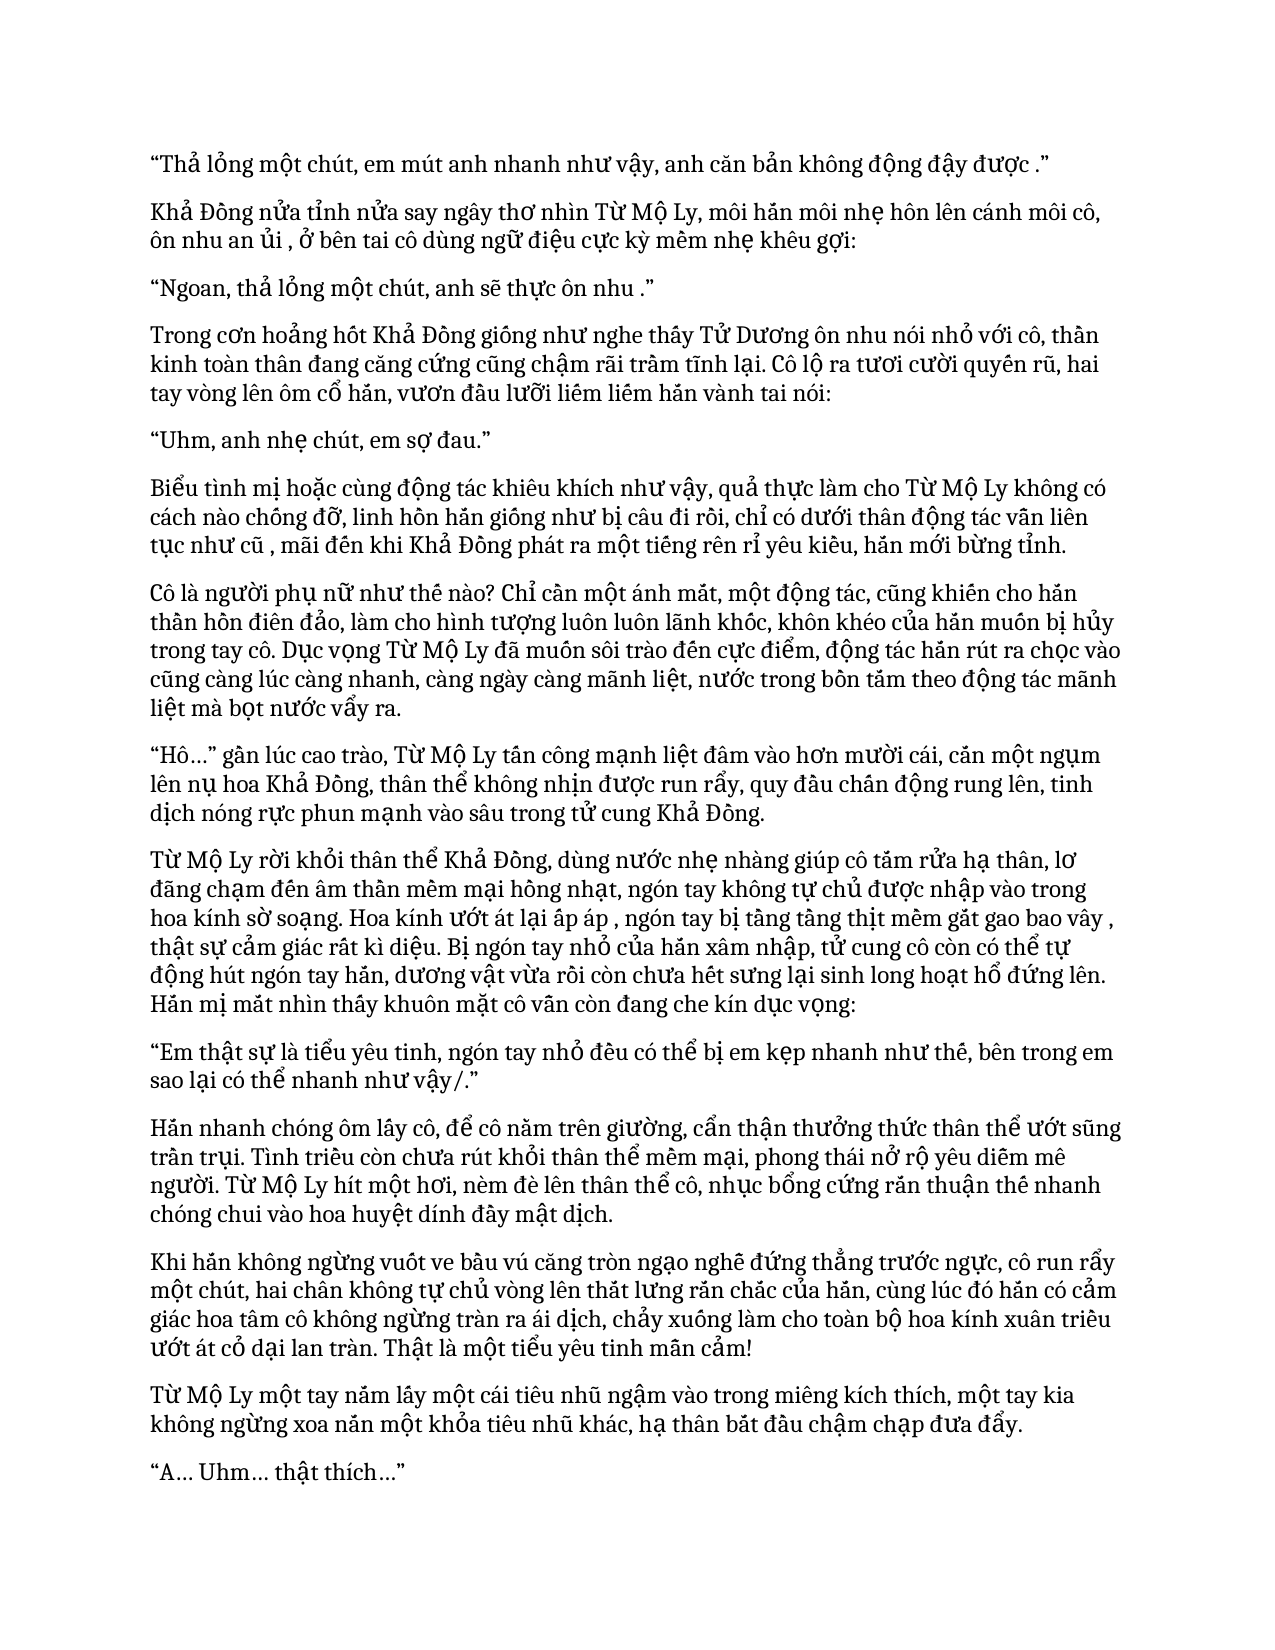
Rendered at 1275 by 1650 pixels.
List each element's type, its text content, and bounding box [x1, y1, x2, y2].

text Từ Mộ Ly rời khỏi thân thể Khả Đồng, dùng nước nhẹ nhàng giúp cô tắm rửa hạ thân, lơ đãng chạm đến âm thần mềm mại hồng nhạt, ngón tay không tự chủ được nhập vào trong hoa kính sờ soạng. Hoa kính ướt át lại ấp áp , ngón tay bị tầng tầng thịt mềm gắt gao bao vây , thật sự cảm giác rất kì diệu. Bị ngón tay nhỏ của hắn xâm nhập, tử cung cô còn có thể tự động hút ngón tay hắn, dương vật vừa rồi còn chưa hết sưng lại sinh long hoạt hổ đứng lên. Hắn mị mắt nhìn thấy khuôn mặt cô vẫn còn đang che kín dục vọng: [150, 846, 1125, 1019]
text “Uhm, anh nhẹ chút, em sợ đau.” [150, 426, 1125, 455]
text Cô là người phụ nữ như thế nào? Chỉ cần một ánh mắt, một động tác, cũng khiến cho hắn thần hồn điên đảo, làm cho hình tượng luôn luôn lãnh khốc, khôn khéo của hắn muốn bị hủy trong tay cô. Dục vọng Từ Mộ Ly đã muốn sôi trào đến cực điểm, động tác hắn rút ra chọc vào cũng càng lúc càng nhanh, càng ngày càng mãnh liệt, nước trong bồn tắm theo động tác mãnh liệt mà bọt nước vẩy ra. [150, 579, 1125, 722]
text “Hô…” gần lúc cao trào, Từ Mộ Ly tấn công mạnh liệt đâm vào hơn mười cái, cắn một ngụm lên nụ hoa Khả Đồng, thân thể không nhịn được run rẩy, quy đầu chấn động rung lên, tinh dịch nóng rực phun mạnh vào sâu trong tử cung Khả Đồng. [150, 741, 1125, 827]
text “A… Uhm… thật thích…” [150, 1457, 1125, 1486]
text “Thả lỏng một chút, em mút anh nhanh như vậy, anh căn bản không động đậy được .” [150, 150, 1125, 179]
text “Ngoan, thả lỏng một chút, anh sẽ thực ôn nhu .” [150, 274, 1125, 302]
text Khi hắn không ngừng vuốt ve bầu vú căng tròn ngạo nghễ đứng thẳng trước ngực, cô run rẩy một chút, hai chân không tự chủ vòng lên thắt lưng rắn chắc của hắn, cùng lúc đó hắn có cảm giác hoa tâm cô không ngừng tràn ra ái dịch, chảy xuống làm cho toàn bộ hoa kính xuân triều ướt át cỏ dại lan tràn. Thật là một tiểu yêu tinh mẫn cảm! [150, 1247, 1125, 1362]
text Khả Đồng nửa tỉnh nửa say ngây thơ nhìn Từ Mộ Ly, môi hắn môi nhẹ hôn lên cánh môi cô, ôn nhu an ủi , ở bên tai cô dùng ngữ điệu cực kỳ mềm nhẹ khêu gợi: [150, 197, 1125, 255]
text “Em thật sự là tiểu yêu tinh, ngón tay nhỏ đều có thể bị em kẹp nhanh như thế, bên trong em sao lại có thể nhanh như vậy/.” [150, 1037, 1125, 1095]
text Biểu tình mị hoặc cùng động tác khiêu khích như vậy, quả thực làm cho Từ Mộ Ly không có cách nào chống đỡ, linh hồn hắn giống như bị câu đi rồi, chỉ có dưới thân động tác vẫn liên tục như cũ , mãi đến khi Khả Đồng phát ra một tiếng rên rỉ yêu kiều, hắn mới bừng tỉnh. [150, 474, 1125, 560]
text Trong cơn hoảng hốt Khả Đồng giống như nghe thấy Tử Dương ôn nhu nói nhỏ với cô, thần kinh toàn thân đang căng cứng cũng chậm rãi trầm tĩnh lại. Cô lộ ra tươi cười quyến rũ, hai tay vòng lên ôm cổ hắn, vươn đầu lưỡi liếm liếm hắn vành tai nói: [150, 321, 1125, 407]
text Từ Mộ Ly một tay nắm lấy một cái tiêu nhũ ngậm vào trong miêng kích thích, một tay kia không ngừng xoa nắn một khỏa tiêu nhũ khác, hạ thân bắt đầu chậm chạp đưa đẩy. [150, 1381, 1125, 1439]
text Hắn nhanh chóng ôm lấy cô, để cô nằm trên giường, cẩn thận thưởng thức thân thể ướt sũng trần trụi. Tình triều còn chưa rút khỏi thân thể mềm mại, phong thái nở rộ yêu diễm mê người. Từ Mộ Ly hít một hơi, nèm đè lên thân thể cô, nhục bổng cứng rắn thuận thế nhanh chóng chui vào hoa huyệt dính đầy mật dịch. [150, 1114, 1125, 1229]
